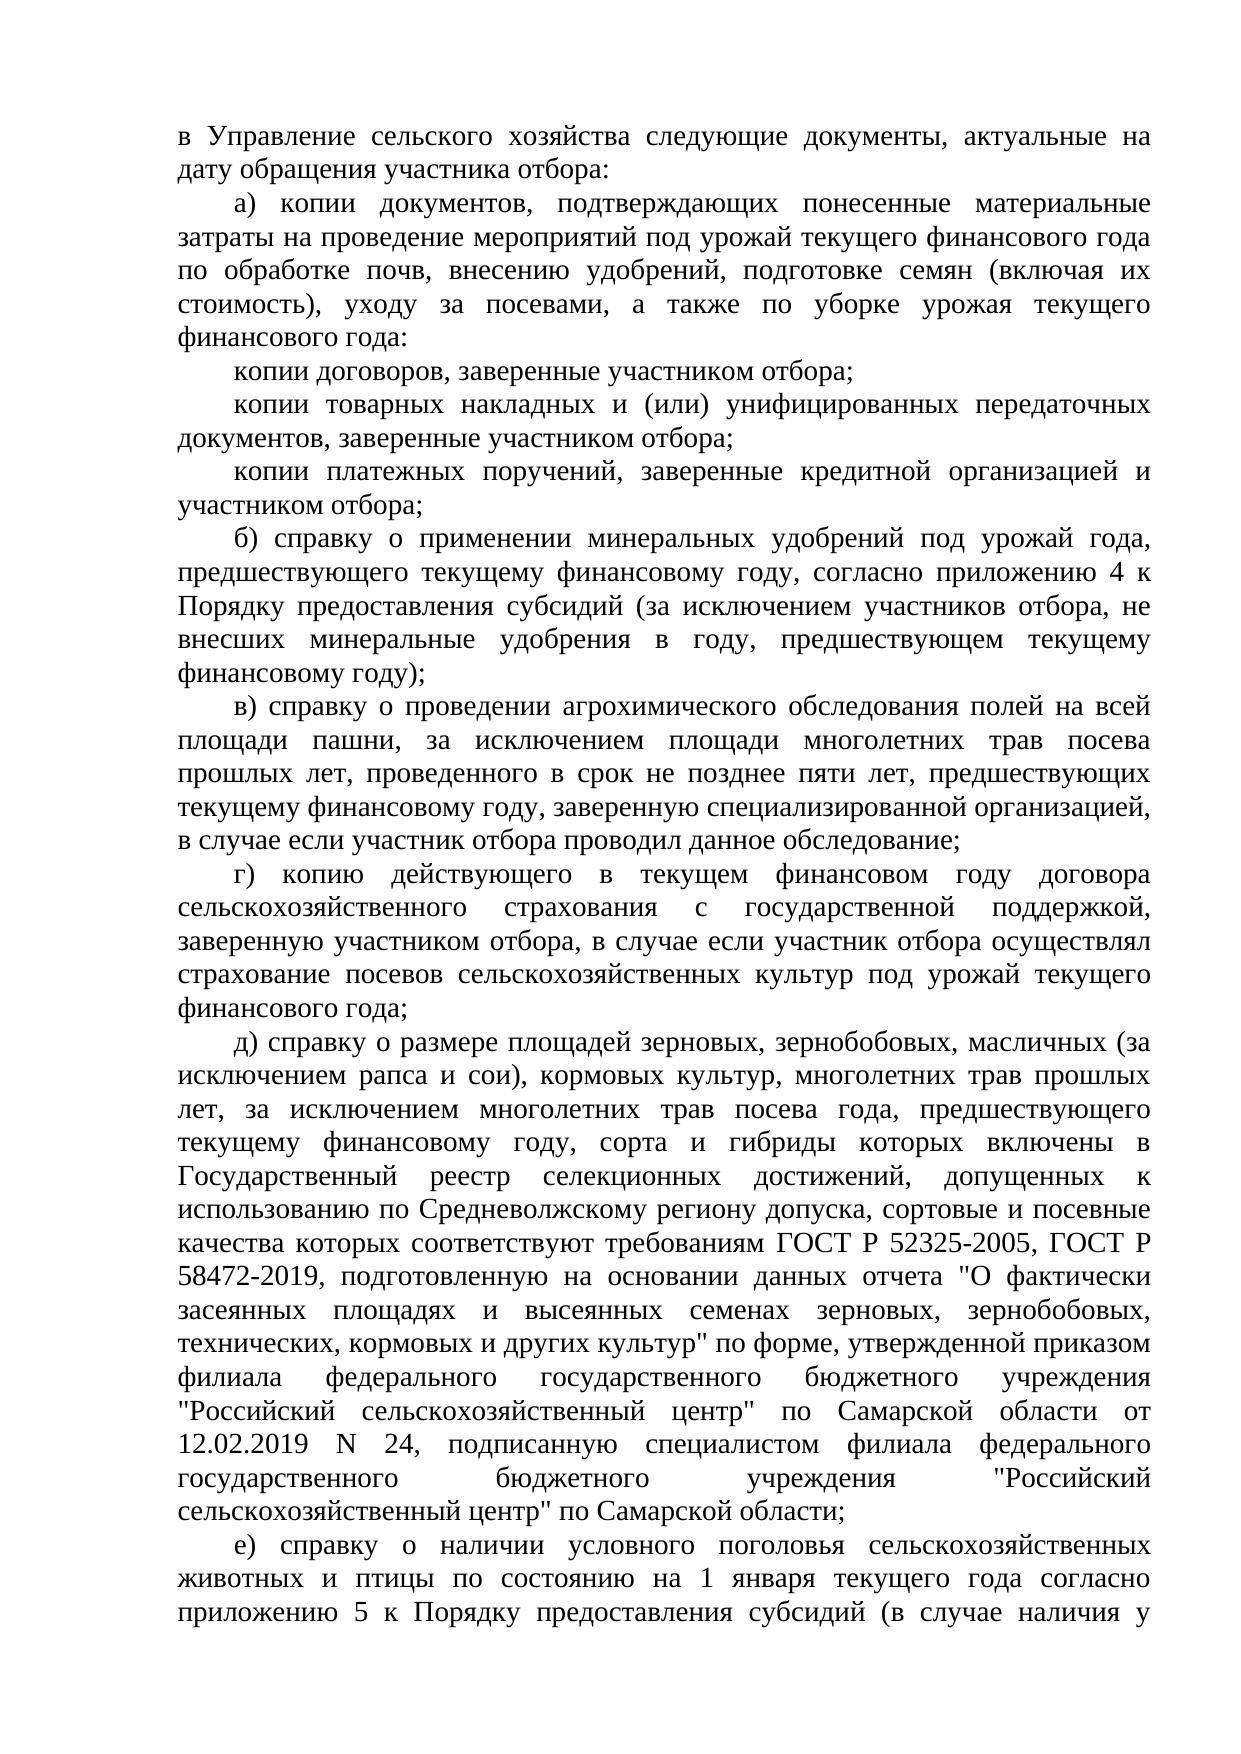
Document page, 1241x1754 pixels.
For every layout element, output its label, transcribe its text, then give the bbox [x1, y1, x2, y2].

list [177, 118, 1152, 185]
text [177, 1527, 1152, 1627]
text г) копию действующего в текущем финансовом году договора сельскохозяйственного страхования с государственной поддержкой, заверенную участником отбора, в случае если участник отбора осуществлял страхование посевов сельскохозяйственных культур под урожай текущего финансового года; [177, 856, 1152, 1024]
text копии платежных поручений, заверенные кредитной организацией и участником отбора; [177, 453, 1152, 521]
text в) справку о проведении агрохимического обследования полей на всей площади пашни, за исключением площади многолетних трав посева прошлых лет, проведенного в срок не позднее пяти лет, предшествующих текущему финансовому году, заверенную специализированной организацией, в случае если участник отбора проводил данное обследование; [177, 688, 1152, 856]
text копии договоров, заверенные участником отбора; [177, 353, 1152, 386]
text д) справку о размере площадей зерновых, зернобобовых, масличных (за исключением рапса и сои), кормовых культур, многолетних трав прошлых лет, за исключением многолетних трав посева года, предшествующего текущему финансовому году, сорта и гибриды которых включены в Государственный реестр селекционных достижений, допущенных к использованию по Средневолжскому региону допуска, сортовые и посевные качества которых соответствуют требованиям ГОСТ Р 52325-2005, ГОСТ Р 58472-2019, подготовленную на основании данных отчета "О фактически засеянных площадях и высеянных семенах зерновых, зернобобовых, технических, кормовых и других культур" по форме, утвержденной приказом филиала федерального государственного бюджетного учреждения "Российский сельскохозяйственный центр" по Самарской области от 12.02.2019 N 24, подписанную специалистом филиала федерального государственного бюджетного учреждения "Российский сельскохозяйственный центр" по Самарской области; [177, 1024, 1152, 1527]
text б) справку о применении минеральных удобрений под урожай года, предшествующего текущему финансовому году, согласно приложению 4 к Порядку предоставления субсидий (за исключением участников отбора, не внесших минеральные удобрения в году, предшествующем текущему финансовому году); [177, 521, 1152, 688]
text а) копии документов, подтверждающих понесенные материальные затраты на проведение мероприятий под урожай текущего финансового года по обработке почв, внесению удобрений, подготовке семян (включая их стоимость), уходу за посевами, а также по уборке урожая текущего финансового года: [177, 185, 1152, 353]
text копии товарных накладных и (или) унифицированных передаточных документов, заверенные участником отбора; [177, 386, 1152, 453]
